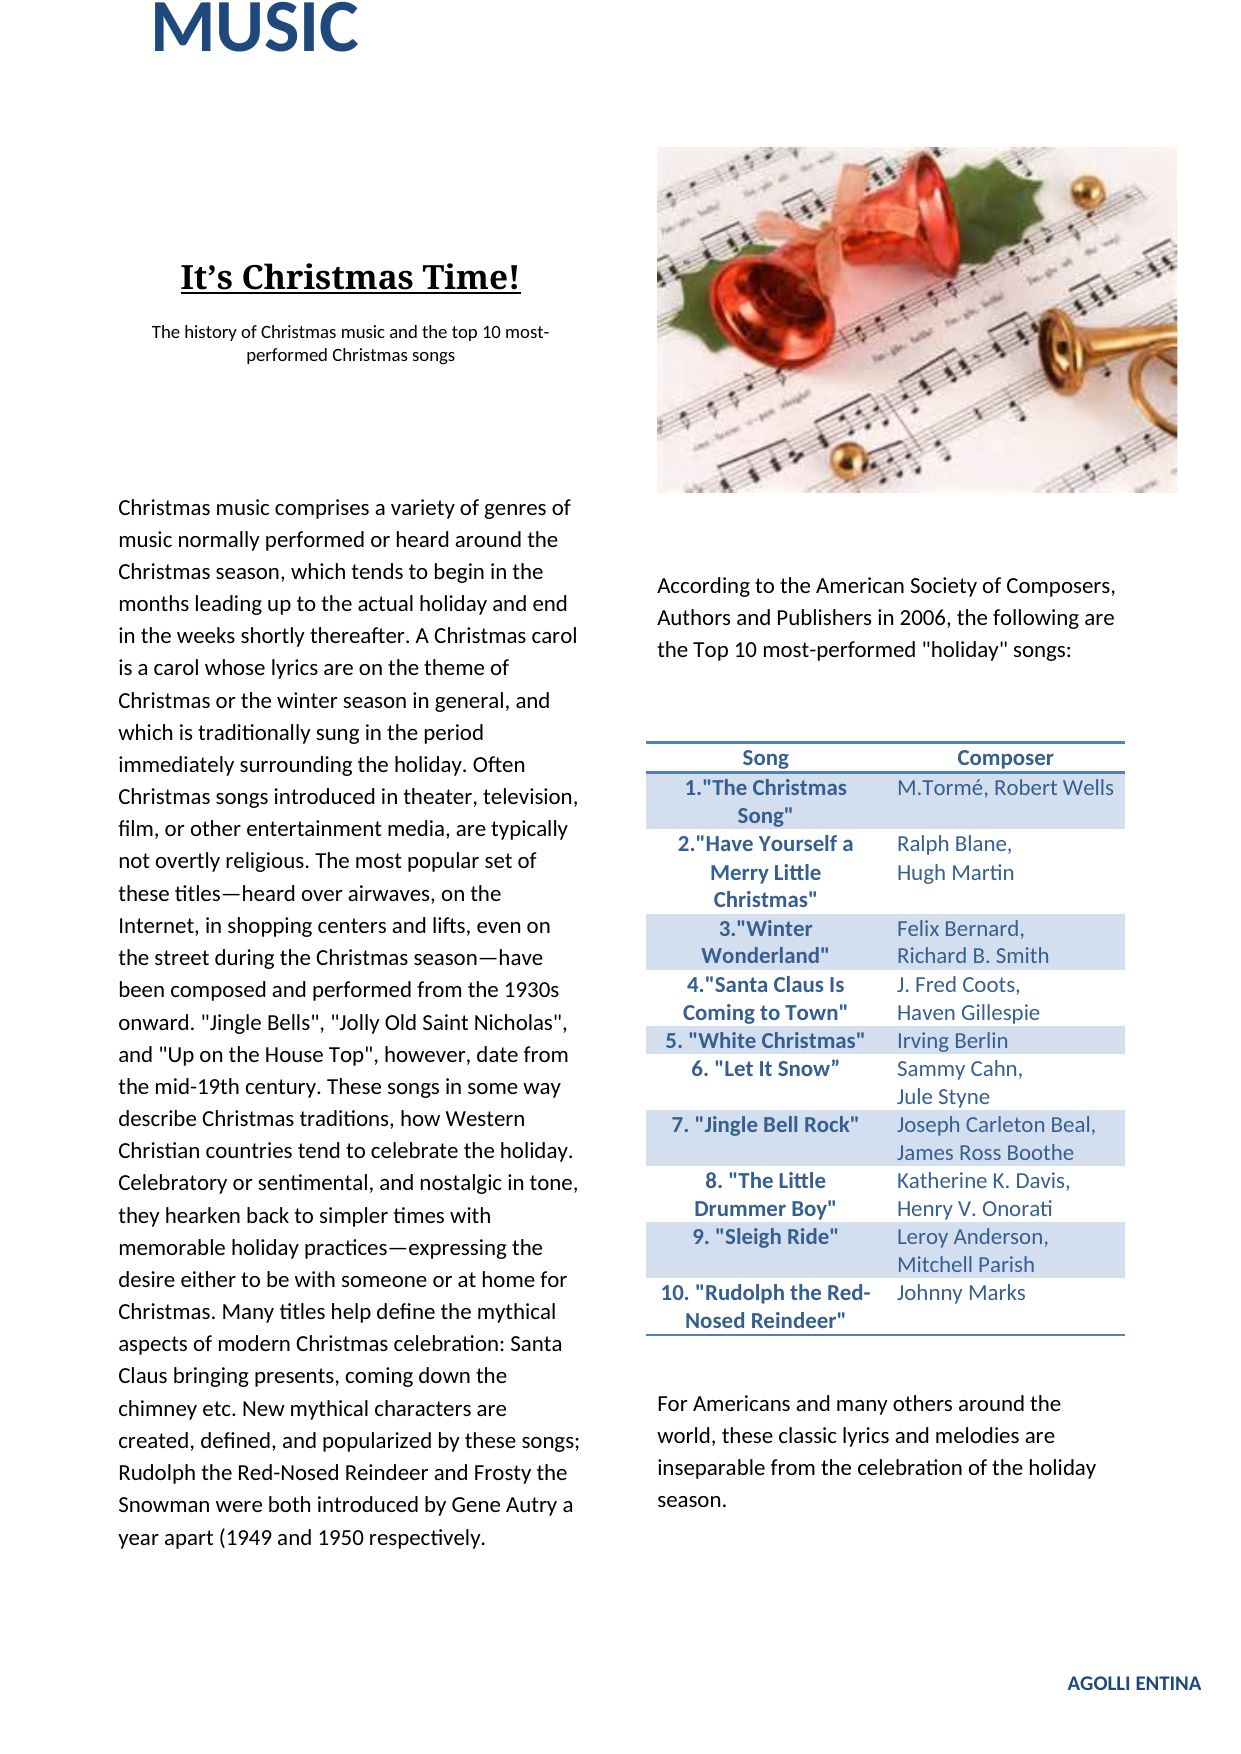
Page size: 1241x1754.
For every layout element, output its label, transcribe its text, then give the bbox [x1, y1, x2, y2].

table_cell M.Tormé, Robert Wells [886, 774, 1125, 829]
text The history of Christmas music and the top 10 most-performed Christmas songs [118, 320, 583, 366]
table_header Song [646, 744, 886, 771]
text Christmas music comprises a variety of genres of music normally performed or heard around the Christmas season, which tends to begin in the months leading up to the actual holiday and end in the weeks shortly thereafter. A Christmas carol is a carol whose lyrics are on the theme of Christmas or the winter season in general, and which is traditionally sung in the period immediately surrounding the holiday. Often Christmas songs introduced in theater, television, film, or other entertainment media, are typically not overtly religious. The most popular set of these titles—heard over airwaves, on the Internet, in shopping centers and lifts, even on the street during the Christmas season—have been composed and performed from the 1930s onward. "Jingle Bells", "Jolly Old Saint Nicholas", and "Up on the House Top", however, date from the mid-19th century. These songs in some way describe Christmas traditions, how Western Christian countries tend to celebrate the holiday. Celebratory or sentimental, and nostalgic in tone, they hearken back to simpler times with memorable holiday practices—expressing the desire either to be with someone or at home for Christmas. Many titles help define the mythical aspects of modern Christmas celebration: Santa Claus bringing presents, coming down the chimney etc. New mythical characters are created, defined, and popularized by these songs; Rudolph the Red-Nosed Reindeer and Frosty the Snowman were both introduced by Gene Autry a year apart (1949 and 1950 respectively. [118, 493, 583, 1551]
table_cell 3."Winter Wonderland" [646, 914, 886, 970]
table_cell Felix Bernard, Richard B. Smith [886, 914, 1125, 970]
table_cell Ralph Blane, Hugh Martin [886, 830, 1125, 914]
table_cell Leroy Anderson, Mitchell Parish [886, 1222, 1125, 1278]
picture [657, 147, 1178, 493]
table_cell 10. "Rudolph the Red-Nosed Reindeer" [646, 1278, 886, 1334]
text It’s Christmas Time! [118, 254, 583, 299]
text For Americans and many others around the world, these classic lyrics and melodies are inseparable from the celebration of the holiday season. [657, 1389, 1122, 1514]
table_cell 2."Have Yourself a Merry Little Christmas" [646, 830, 886, 914]
table_cell 8. "The Little Drummer Boy" [646, 1166, 886, 1222]
table_cell 5. "White Christmas" [646, 1026, 886, 1054]
table_cell Katherine K. Davis, Henry V. Onorati [886, 1166, 1125, 1222]
table_cell Johnny Marks [886, 1278, 1125, 1334]
table_cell Sammy Cahn, Jule Styne [886, 1054, 1125, 1110]
table_cell 6. "Let It Snow” [646, 1054, 886, 1110]
table_cell Irving Berlin [886, 1026, 1125, 1054]
table_cell 1."The Christmas Song" [646, 774, 886, 829]
table_header Composer [886, 744, 1125, 771]
table_cell J. Fred Coots, Haven Gillespie [886, 970, 1125, 1026]
table_cell Joseph Carleton Beal, James Ross Boothe [886, 1110, 1125, 1166]
table_cell 7. "Jingle Bell Rock" [646, 1110, 886, 1166]
table_cell 9. "Sleigh Ride" [646, 1222, 886, 1278]
text According to the American Society of Composers, Authors and Publishers in 2006, the following are the Top 10 most-performed "holiday" songs: [657, 571, 1122, 663]
table_cell 4."Santa Claus Is Coming to Town" [646, 970, 886, 1026]
